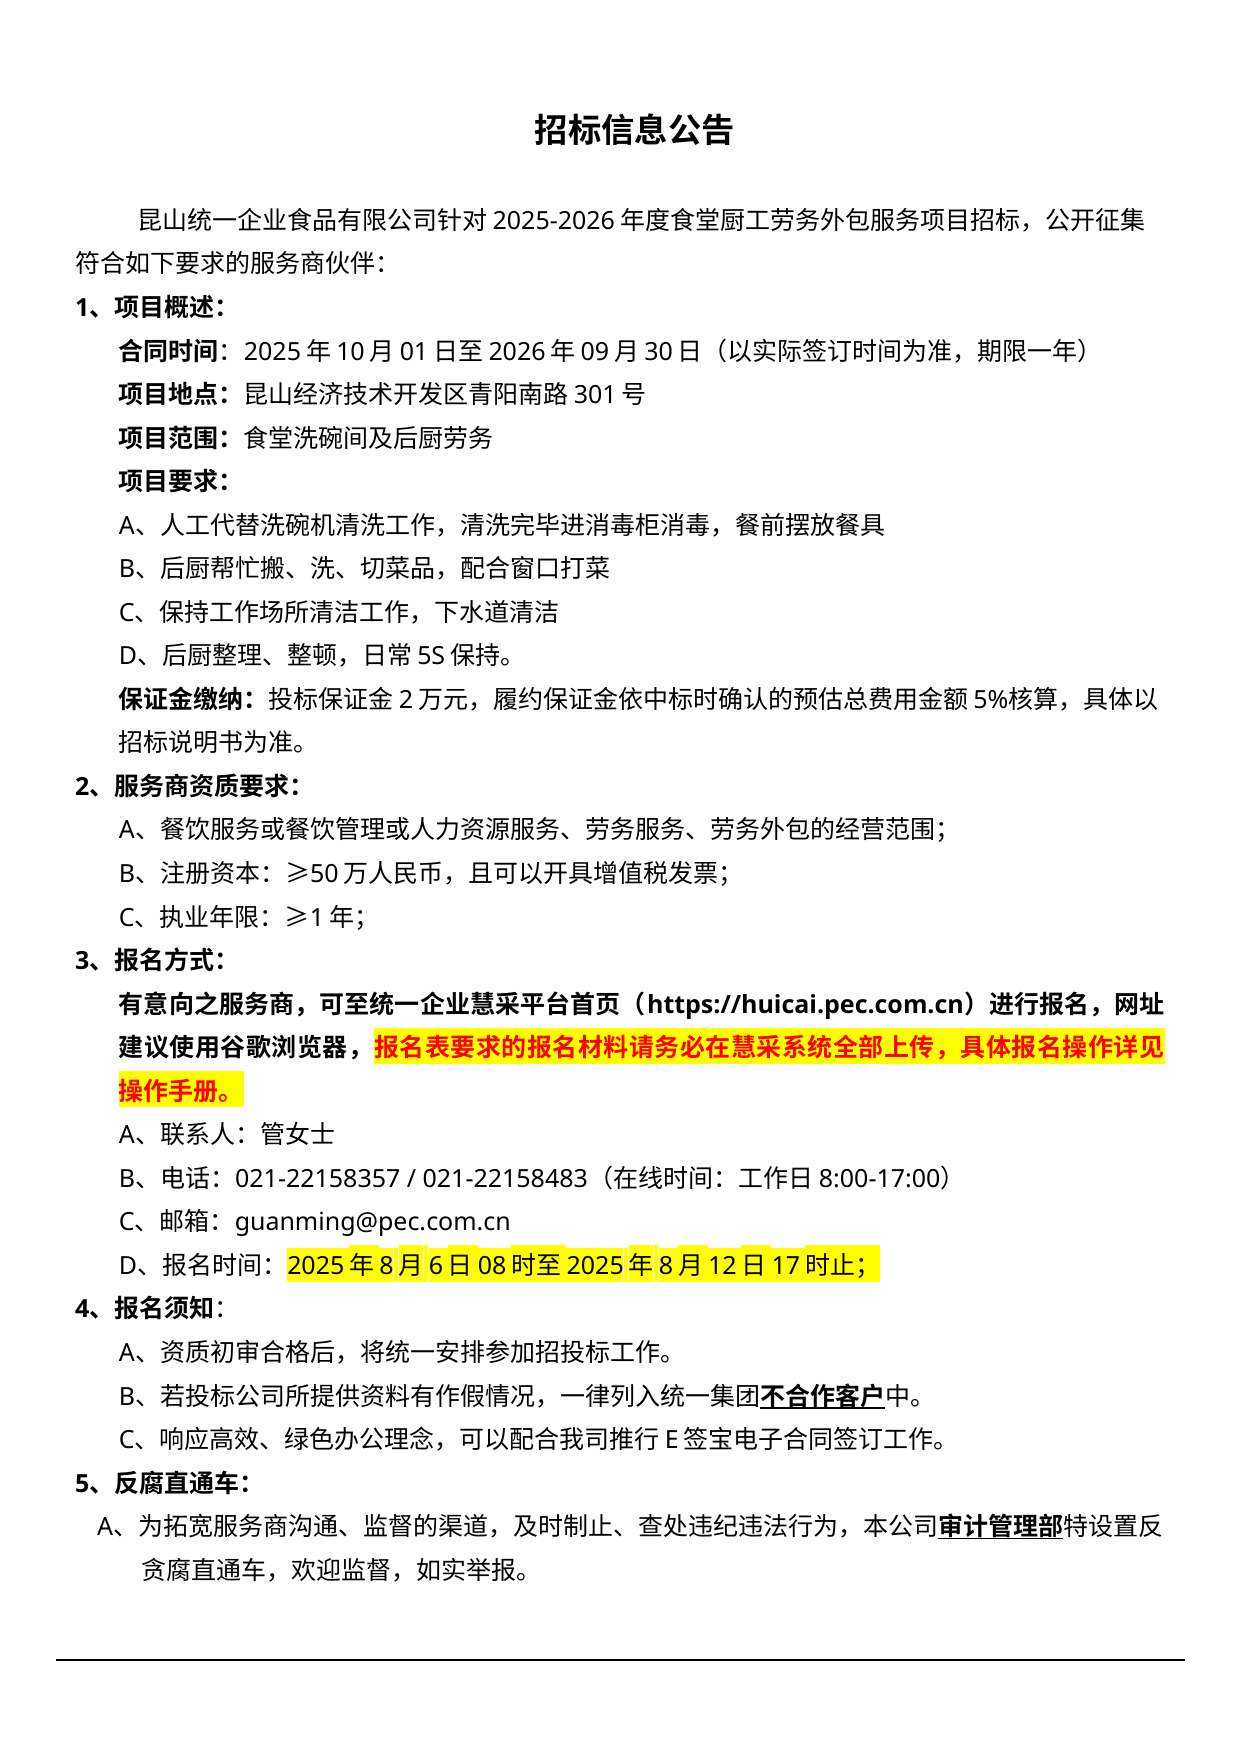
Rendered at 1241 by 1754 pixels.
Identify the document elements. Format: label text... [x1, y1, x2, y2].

text D、报名时间：2025年8月6日08时至2025年8月12日17时止； [119, 1242, 1165, 1285]
text A、人工代替洗碗机清洗工作，清洗完毕进消毒柜消毒，餐前摆放餐具 [119, 502, 1165, 545]
text 项目范围：食堂洗碗间及后厨劳务 [119, 414, 1165, 458]
text B、注册资本：≥50万人民币，且可以开具增值税发票； [119, 850, 1165, 893]
text 项目地点：昆山经济技术开发区青阳南路301号 [119, 371, 1165, 414]
text A、为拓宽服务商沟通、监督的渠道，及时制止、查处违纪违法行为，本公司审计管理部特设置反贪腐直通车，欢迎监督，如实举报。 [97, 1503, 1165, 1590]
text 招标信息公告 [60, 85, 1182, 172]
text 1、项目概述： [75, 284, 1165, 327]
text A、联系人：管女士 [119, 1111, 1165, 1155]
text 项目要求： [119, 458, 1165, 502]
text A、资质初审合格后，将统一安排参加招投标工作。 [119, 1329, 1165, 1372]
text C、保持工作场所清洁工作，下水道清洁 [119, 589, 1165, 632]
text D、后厨整理、整顿，日常5S保持。 [119, 632, 1165, 676]
text A、餐饮服务或餐饮管理或人力资源服务、劳务服务、劳务外包的经营范围； [119, 806, 1165, 850]
text B、电话：021-22158357 / 021-22158483（在线时间：工作日 8:00-17:00） [119, 1155, 1165, 1198]
text 有意向之服务商，可至统一企业慧采平台首页（https://huicai.pec.com.cn）进行报名，网址建议使用谷歌浏览器，报名表要求的报名材料请务必在慧采系统全部上传，具体报名操作详见操作手册。 [119, 981, 1165, 1111]
text 3、报名方式： [75, 937, 1165, 981]
text 保证金缴纳：投标保证金2万元，履约保证金依中标时确认的预估总费用金额5%核算，具体以招标说明书为准。 [119, 676, 1165, 763]
text B、后厨帮忙搬、洗、切菜品，配合窗口打菜 [119, 545, 1165, 589]
text 2、服务商资质要求： [75, 763, 1165, 806]
text 5、反腐直通车： [75, 1459, 1165, 1503]
text 4、报名须知： [75, 1285, 1165, 1329]
text C、响应高效、绿色办公理念，可以配合我司推行E签宝电子合同签订工作。 [119, 1416, 1165, 1459]
text C、邮箱：guanming@pec.com.cn [119, 1198, 1165, 1242]
text 合同时间：2025年10月01日至2026年09月30日（以实际签订时间为准，期限一年） [119, 327, 1165, 371]
text 昆山统一企业食品有限公司针对2025-2026年度食堂厨工劳务外包服务项目招标，公开征集符合如下要求的服务商伙伴： [75, 197, 1165, 284]
text B、若投标公司所提供资料有作假情况，一律列入统一集团不合作客户中。 [119, 1372, 1165, 1416]
text C、执业年限：≥1年； [119, 893, 1165, 937]
